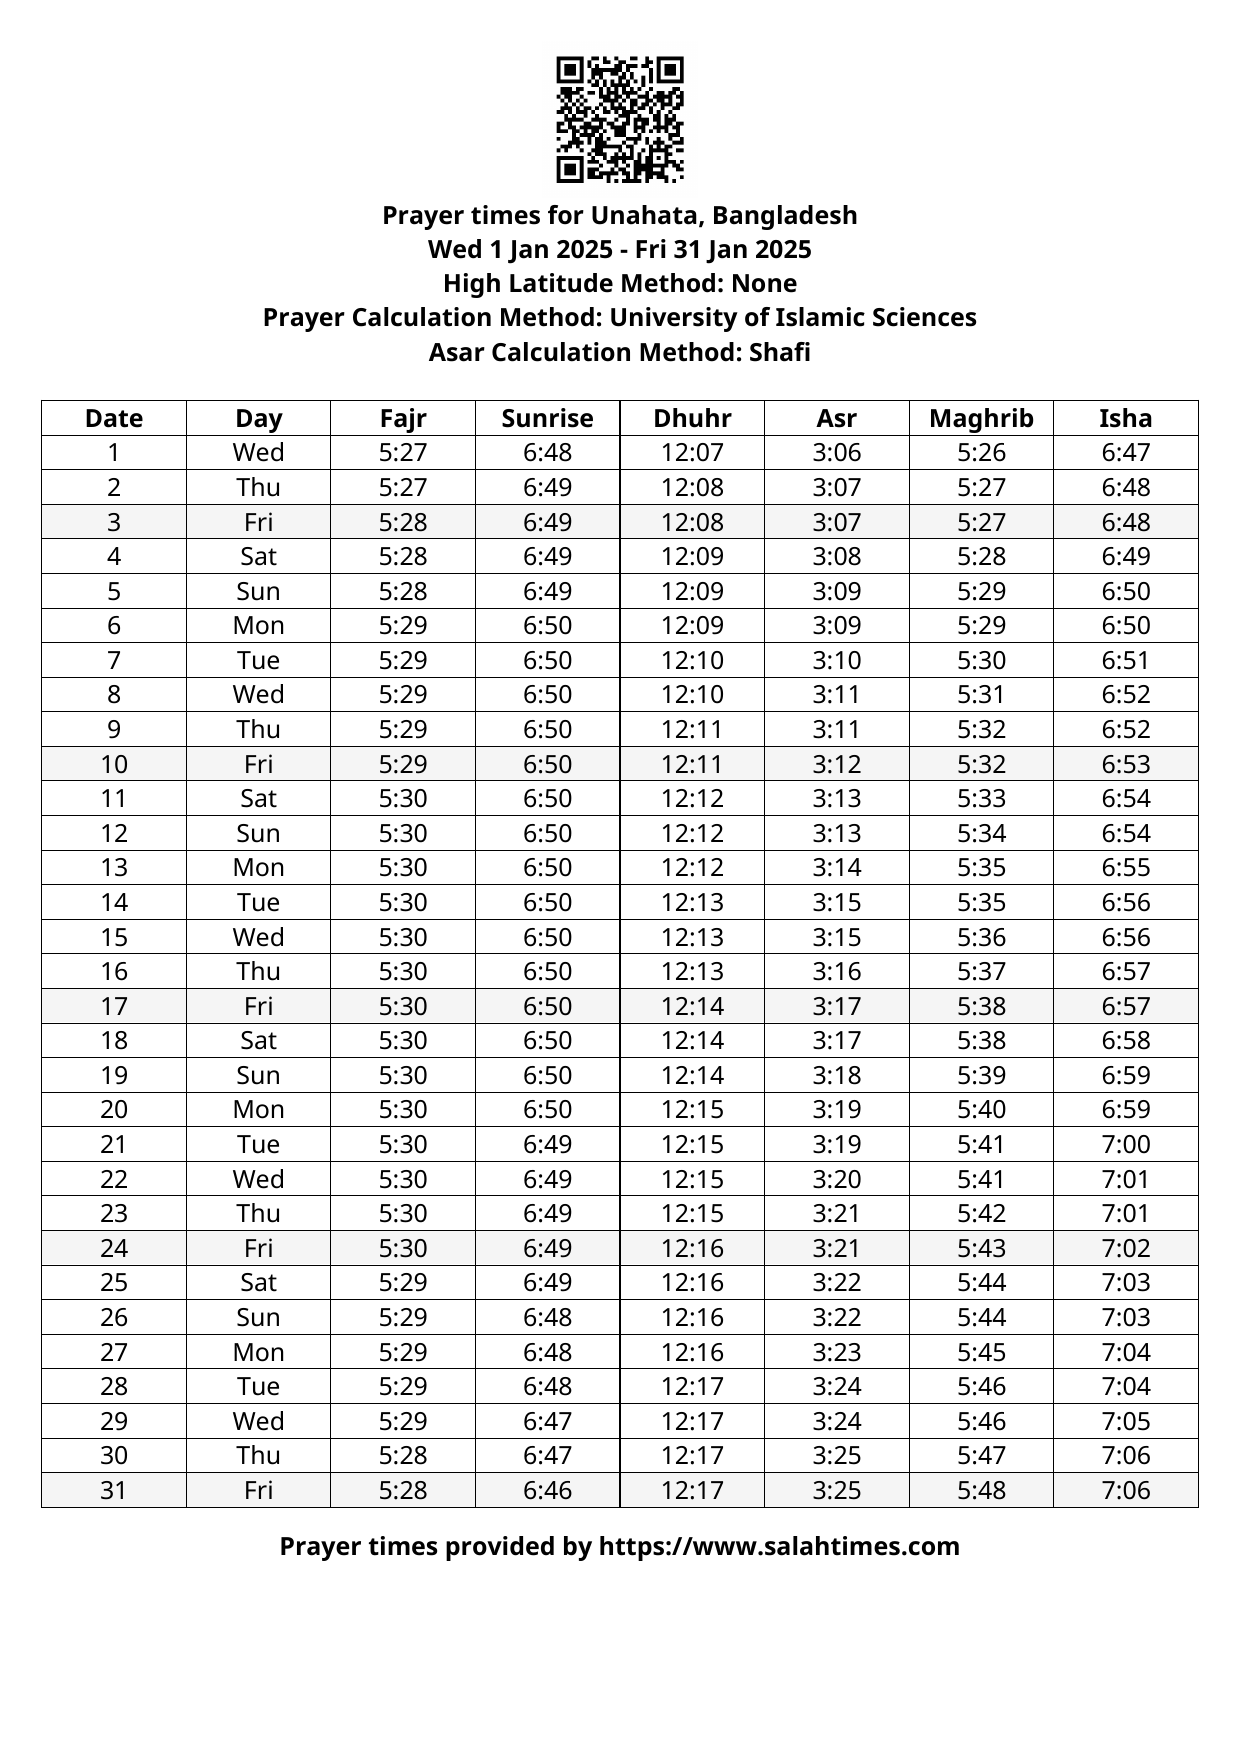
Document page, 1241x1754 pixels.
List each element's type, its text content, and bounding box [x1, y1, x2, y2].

table_cell 6:56 [1054, 920, 1198, 953]
table_cell 6:57 [1054, 989, 1198, 1022]
table_cell 12:09 [621, 539, 764, 573]
table_cell 6:50 [476, 989, 619, 1022]
table_cell 5:42 [910, 1196, 1053, 1230]
table_cell 5:27 [331, 436, 475, 469]
table_cell 12:15 [621, 1162, 764, 1195]
table_cell 28 [42, 1369, 186, 1403]
table_cell 6:49 [476, 470, 619, 504]
table_cell 12:14 [621, 989, 764, 1022]
table_cell 5:41 [910, 1127, 1053, 1161]
table_cell 5:29 [331, 678, 475, 711]
table_cell Wed [187, 1404, 330, 1437]
table_cell 5:28 [331, 539, 475, 573]
table_cell 6:50 [476, 643, 619, 677]
table_cell 7:04 [1054, 1335, 1198, 1368]
table_cell Sun [187, 1300, 330, 1334]
table_cell 12:17 [621, 1439, 764, 1472]
table_cell 8 [42, 678, 186, 711]
table_cell 3:16 [765, 954, 909, 988]
table_cell Thu [187, 712, 330, 746]
table_header Day [187, 401, 330, 434]
table_cell 6:50 [476, 816, 619, 849]
table_cell 5:30 [331, 1231, 475, 1264]
table_cell 21 [42, 1127, 186, 1161]
table_cell Fri [187, 1231, 330, 1264]
table_cell 6:54 [1054, 816, 1198, 849]
table_cell 24 [42, 1231, 186, 1264]
table_cell 6:49 [476, 539, 619, 573]
table_cell 12:16 [621, 1231, 764, 1264]
table_cell 5:48 [910, 1473, 1053, 1507]
table_cell 12:10 [621, 678, 764, 711]
table_cell 5:45 [910, 1335, 1053, 1368]
text Prayer times provided by https://www.salahtimes.com [42, 1528, 1198, 1563]
table_cell 5:35 [910, 885, 1053, 919]
table_cell 3:14 [765, 851, 909, 884]
table_cell 3:24 [765, 1404, 909, 1437]
table_cell 3:13 [765, 781, 909, 815]
table_cell 3:09 [765, 574, 909, 607]
table_cell 6:55 [1054, 851, 1198, 884]
table_cell 5:30 [331, 920, 475, 953]
table_cell 5:28 [331, 1473, 475, 1507]
table_cell 5:30 [331, 851, 475, 884]
table_cell Fri [187, 747, 330, 780]
table_header Asr [765, 401, 909, 434]
table_cell 18 [42, 1024, 186, 1057]
table_cell 5:47 [910, 1439, 1053, 1472]
table_cell 3 [42, 505, 186, 538]
table_cell 5:29 [331, 1404, 475, 1437]
table_cell 5:30 [331, 885, 475, 919]
table_cell 12:16 [621, 1300, 764, 1334]
table_cell 6:49 [476, 1127, 619, 1161]
table_cell 3:17 [765, 989, 909, 1022]
table_cell 6:59 [1054, 1058, 1198, 1092]
table_cell 3:11 [765, 678, 909, 711]
table_cell 3:22 [765, 1266, 909, 1299]
table_cell 6:49 [476, 1231, 619, 1264]
table_cell 12:17 [621, 1473, 764, 1507]
table_cell 6:48 [476, 1300, 619, 1334]
table_cell 25 [42, 1266, 186, 1299]
table_cell 5:40 [910, 1093, 1053, 1126]
table_cell 7:05 [1054, 1404, 1198, 1437]
table_cell 6 [42, 609, 186, 642]
table_cell 5:38 [910, 1024, 1053, 1057]
table_cell 15 [42, 920, 186, 953]
table_cell 29 [42, 1404, 186, 1437]
table_cell 5:30 [331, 1162, 475, 1195]
table_cell 12:15 [621, 1093, 764, 1126]
table_cell 6:50 [476, 954, 619, 988]
table_cell 2 [42, 470, 186, 504]
table_cell 6:49 [1054, 539, 1198, 573]
table_cell 3:08 [765, 539, 909, 573]
table_cell 5:28 [331, 1439, 475, 1472]
table_cell 10 [42, 747, 186, 780]
table_cell 5:44 [910, 1300, 1053, 1334]
table_cell 7:03 [1054, 1300, 1198, 1334]
table_cell Thu [187, 1196, 330, 1230]
table_cell 12:17 [621, 1404, 764, 1437]
table_cell Thu [187, 954, 330, 988]
table_cell 6:49 [476, 505, 619, 538]
table_cell 7:03 [1054, 1266, 1198, 1299]
table_cell 12:07 [621, 436, 764, 469]
table_cell Tue [187, 643, 330, 677]
table_cell 3:23 [765, 1335, 909, 1368]
table_cell 30 [42, 1439, 186, 1472]
text Wed 1 Jan 2025 - Fri 31 Jan 2025 [42, 232, 1198, 266]
table_header Isha [1054, 401, 1198, 434]
table_cell 12:08 [621, 470, 764, 504]
table_cell 6:50 [476, 920, 619, 953]
table_cell 6:57 [1054, 954, 1198, 988]
table_cell 5:29 [331, 747, 475, 780]
table_cell 6:48 [1054, 505, 1198, 538]
table_cell 5:30 [331, 989, 475, 1022]
table_cell Sun [187, 574, 330, 607]
table_cell Mon [187, 609, 330, 642]
table_cell 5:30 [910, 643, 1053, 677]
table_cell 12:09 [621, 609, 764, 642]
table_cell 7:02 [1054, 1231, 1198, 1264]
table_cell 3:21 [765, 1196, 909, 1230]
table_cell Mon [187, 1093, 330, 1126]
table_header Fajr [331, 401, 475, 434]
table_cell 6:52 [1054, 712, 1198, 746]
table_cell 12:14 [621, 1024, 764, 1057]
table_cell 5:32 [910, 747, 1053, 780]
table_cell 12:11 [621, 712, 764, 746]
table_cell Wed [187, 1162, 330, 1195]
table_cell 6:50 [476, 885, 619, 919]
table_cell 22 [42, 1162, 186, 1195]
table_cell 6:50 [1054, 609, 1198, 642]
table_cell 5:29 [331, 609, 475, 642]
table_cell 3:15 [765, 885, 909, 919]
table_cell 12:09 [621, 574, 764, 607]
table_cell 5:26 [910, 436, 1053, 469]
table_cell 6:51 [1054, 643, 1198, 677]
table_cell 6:48 [476, 1335, 619, 1368]
table_cell 12:13 [621, 920, 764, 953]
table_cell 3:22 [765, 1300, 909, 1334]
table_cell Sun [187, 816, 330, 849]
table_cell 6:48 [476, 1369, 619, 1403]
table_cell 19 [42, 1058, 186, 1092]
table_cell Tue [187, 885, 330, 919]
table_cell Tue [187, 1369, 330, 1403]
table_cell Wed [187, 436, 330, 469]
table_cell 6:50 [1054, 574, 1198, 607]
table_cell 5:28 [331, 505, 475, 538]
table_cell 13 [42, 851, 186, 884]
table_cell 14 [42, 885, 186, 919]
table_cell 3:15 [765, 920, 909, 953]
table_cell 6:50 [476, 712, 619, 746]
table_cell Mon [187, 1335, 330, 1368]
table_cell 12:10 [621, 643, 764, 677]
text Prayer times for Unahata, Bangladesh [42, 198, 1198, 232]
table_cell 5:30 [331, 1196, 475, 1230]
table_cell 6:59 [1054, 1093, 1198, 1126]
table_cell 6:49 [476, 1266, 619, 1299]
table_cell 12:13 [621, 885, 764, 919]
picture [542, 41, 699, 198]
table_cell 5:29 [910, 609, 1053, 642]
table_cell 3:19 [765, 1093, 909, 1126]
table_cell 5:37 [910, 954, 1053, 988]
table_cell Fri [187, 989, 330, 1022]
table_cell 12:16 [621, 1266, 764, 1299]
table_cell 3:09 [765, 609, 909, 642]
table_cell 5:38 [910, 989, 1053, 1022]
table_cell 5:30 [331, 1024, 475, 1057]
table_cell 6:50 [476, 747, 619, 780]
table_cell 6:50 [476, 1024, 619, 1057]
table_cell 11 [42, 781, 186, 815]
table_cell 5:32 [910, 712, 1053, 746]
table_cell 16 [42, 954, 186, 988]
table_cell 12:17 [621, 1369, 764, 1403]
table_cell 7:01 [1054, 1162, 1198, 1195]
table_cell 3:20 [765, 1162, 909, 1195]
table_cell 7 [42, 643, 186, 677]
table_cell 12:15 [621, 1127, 764, 1161]
table_cell 6:48 [476, 436, 619, 469]
table_cell 3:06 [765, 436, 909, 469]
table_cell 5:28 [910, 539, 1053, 573]
table_cell 5 [42, 574, 186, 607]
table_cell 5:31 [910, 678, 1053, 711]
table_cell 5:29 [331, 643, 475, 677]
table_cell 3:11 [765, 712, 909, 746]
table_cell Tue [187, 1127, 330, 1161]
table_cell 5:44 [910, 1266, 1053, 1299]
table_cell 6:58 [1054, 1024, 1198, 1057]
table_cell 6:49 [476, 1162, 619, 1195]
table_cell 7:04 [1054, 1369, 1198, 1403]
text Prayer Calculation Method: University of Islamic Sciences [42, 300, 1198, 334]
table_cell 6:56 [1054, 885, 1198, 919]
table_cell 3:24 [765, 1369, 909, 1403]
table_cell 5:29 [910, 574, 1053, 607]
table_header Date [42, 401, 186, 434]
table_cell 5:29 [331, 1266, 475, 1299]
table_cell 31 [42, 1473, 186, 1507]
table_cell 6:50 [476, 1058, 619, 1092]
table_cell 3:17 [765, 1024, 909, 1057]
table_cell 12:12 [621, 781, 764, 815]
table_cell 6:47 [476, 1439, 619, 1472]
table_cell Sat [187, 781, 330, 815]
table_cell 5:30 [331, 781, 475, 815]
table_cell 5:34 [910, 816, 1053, 849]
table_cell 12 [42, 816, 186, 849]
table_cell 17 [42, 989, 186, 1022]
table_cell Thu [187, 470, 330, 504]
table_cell 5:28 [331, 574, 475, 607]
table_cell 5:27 [331, 470, 475, 504]
table_cell 6:50 [476, 781, 619, 815]
table_cell Thu [187, 1439, 330, 1472]
table_cell Sat [187, 1024, 330, 1057]
table_cell 3:07 [765, 470, 909, 504]
table_cell 12:12 [621, 816, 764, 849]
table_cell 4 [42, 539, 186, 573]
table_cell 12:12 [621, 851, 764, 884]
table_cell 23 [42, 1196, 186, 1230]
table_cell 5:27 [910, 470, 1053, 504]
table_cell Sat [187, 539, 330, 573]
table_cell Sat [187, 1266, 330, 1299]
table_cell Wed [187, 678, 330, 711]
table_cell 12:13 [621, 954, 764, 988]
table_cell 3:19 [765, 1127, 909, 1161]
table_cell 12:11 [621, 747, 764, 780]
table_cell 3:13 [765, 816, 909, 849]
table_cell 5:30 [331, 1093, 475, 1126]
table_cell 6:47 [476, 1404, 619, 1437]
table_cell 3:10 [765, 643, 909, 677]
table_cell 3:07 [765, 505, 909, 538]
table_cell 7:00 [1054, 1127, 1198, 1161]
table_cell 5:43 [910, 1231, 1053, 1264]
table_cell 5:29 [331, 712, 475, 746]
table_cell 12:14 [621, 1058, 764, 1092]
table_cell 3:12 [765, 747, 909, 780]
table_cell 6:50 [476, 678, 619, 711]
table_cell 9 [42, 712, 186, 746]
table_cell Mon [187, 851, 330, 884]
table_cell 5:30 [331, 954, 475, 988]
table_cell 12:08 [621, 505, 764, 538]
table_cell 5:27 [910, 505, 1053, 538]
table_cell 6:46 [476, 1473, 619, 1507]
table_header Maghrib [910, 401, 1053, 434]
text High Latitude Method: None [42, 266, 1198, 300]
table_cell 5:46 [910, 1404, 1053, 1437]
table_cell 7:01 [1054, 1196, 1198, 1230]
table_cell 3:21 [765, 1231, 909, 1264]
table_cell 6:49 [476, 1196, 619, 1230]
table_cell 7:06 [1054, 1473, 1198, 1507]
table_cell 26 [42, 1300, 186, 1334]
table_cell 7:06 [1054, 1439, 1198, 1472]
table_cell 1 [42, 436, 186, 469]
table_cell 6:47 [1054, 436, 1198, 469]
text Asar Calculation Method: Shafi [42, 334, 1198, 368]
table_cell 6:50 [476, 1093, 619, 1126]
table_cell 6:50 [476, 851, 619, 884]
table_cell 5:41 [910, 1162, 1053, 1195]
table_cell 6:53 [1054, 747, 1198, 780]
table_cell 3:18 [765, 1058, 909, 1092]
table_cell Fri [187, 505, 330, 538]
table_cell Fri [187, 1473, 330, 1507]
table_header Sunrise [476, 401, 619, 434]
table_cell Wed [187, 920, 330, 953]
table_cell 5:39 [910, 1058, 1053, 1092]
table_cell 5:29 [331, 1300, 475, 1334]
table_cell 5:35 [910, 851, 1053, 884]
table_cell 5:30 [331, 1058, 475, 1092]
table_cell 3:25 [765, 1439, 909, 1472]
table_cell 5:30 [331, 1127, 475, 1161]
table_cell 27 [42, 1335, 186, 1368]
table_cell 5:29 [331, 1369, 475, 1403]
table_cell 3:25 [765, 1473, 909, 1507]
table_cell Sun [187, 1058, 330, 1092]
table_cell 6:49 [476, 574, 619, 607]
table_cell 6:50 [476, 609, 619, 642]
table_cell 6:54 [1054, 781, 1198, 815]
table_cell 5:29 [331, 1335, 475, 1368]
table_cell 6:48 [1054, 470, 1198, 504]
table_cell 12:15 [621, 1196, 764, 1230]
table_cell 5:33 [910, 781, 1053, 815]
table_header Dhuhr [621, 401, 764, 434]
table_cell 5:46 [910, 1369, 1053, 1403]
table_cell 6:52 [1054, 678, 1198, 711]
table_cell 5:30 [331, 816, 475, 849]
table_cell 20 [42, 1093, 186, 1126]
table_cell 5:36 [910, 920, 1053, 953]
table_cell 12:16 [621, 1335, 764, 1368]
